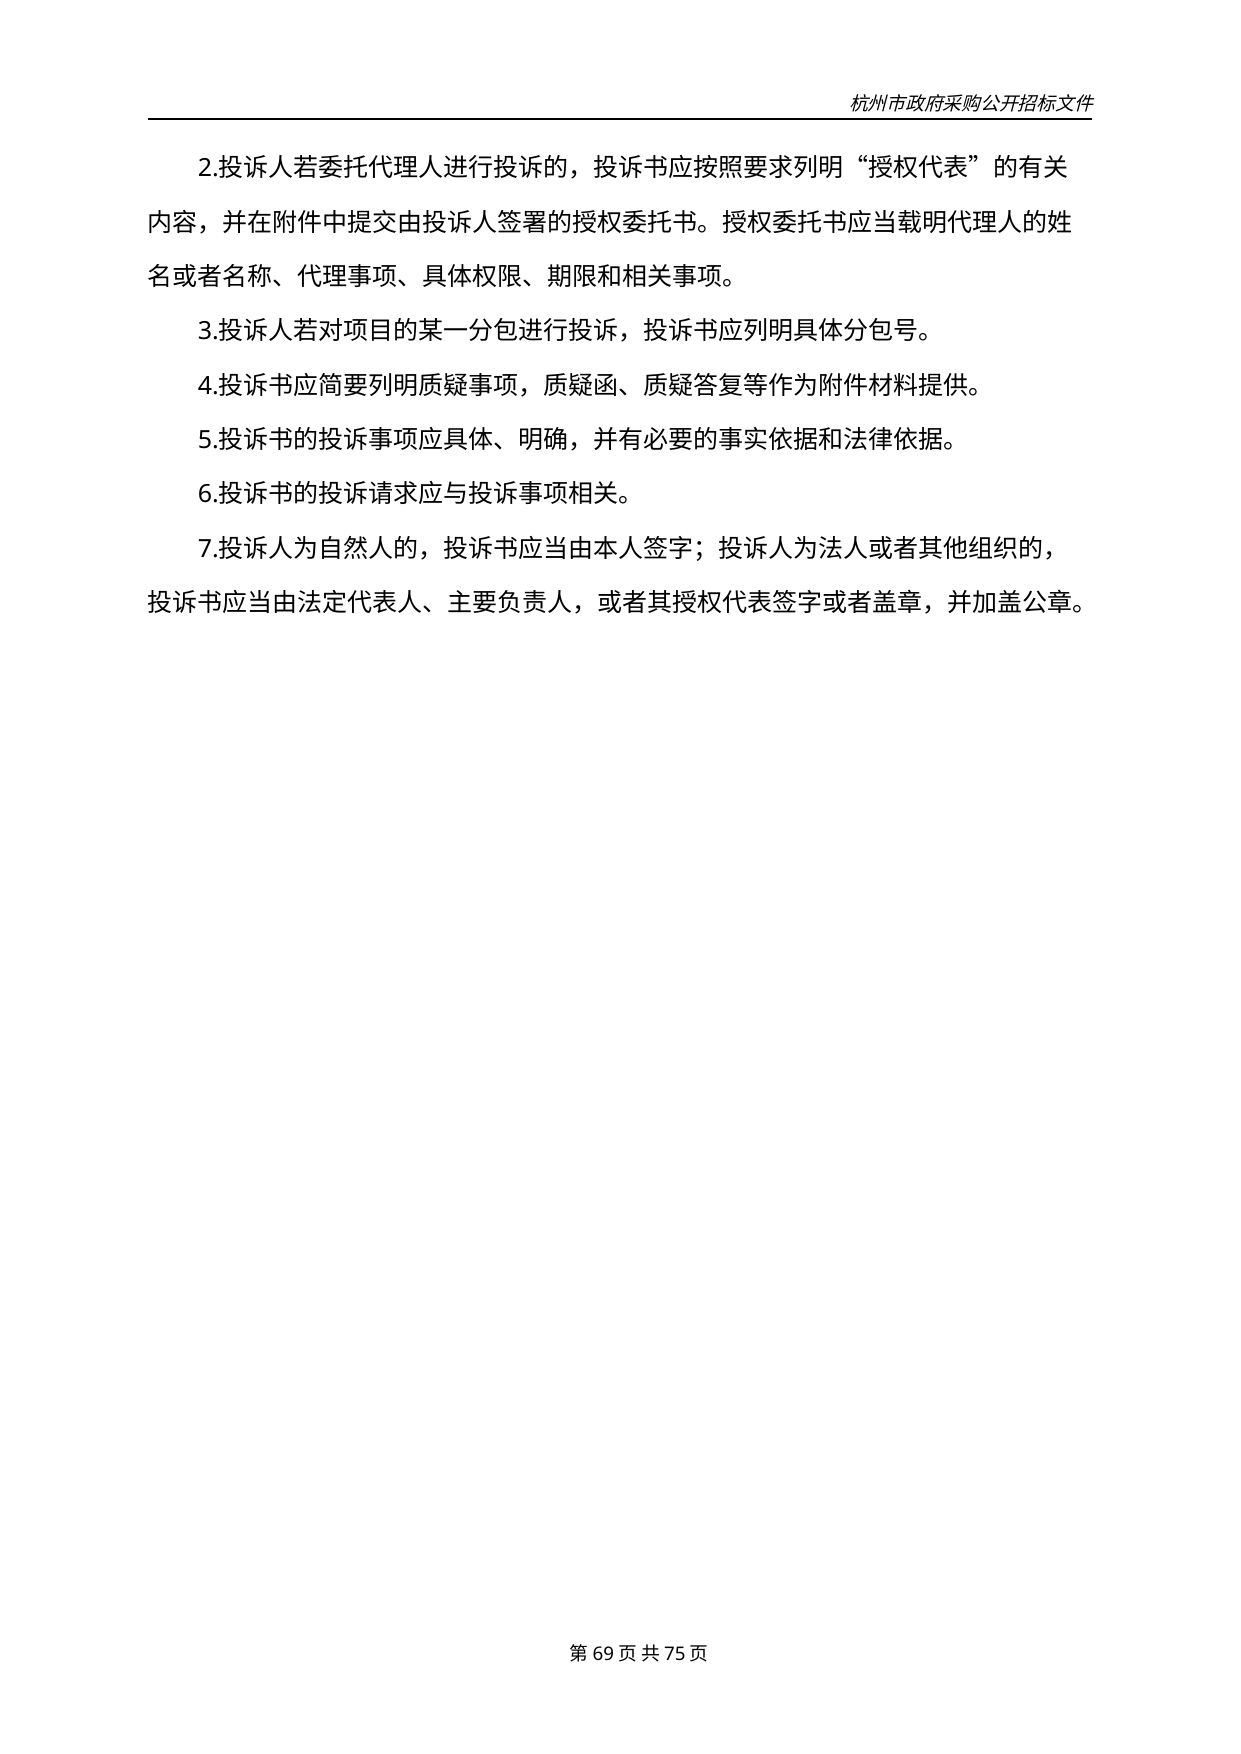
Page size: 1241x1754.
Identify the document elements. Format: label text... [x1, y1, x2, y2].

text 3.投诉人若对项目的某一分包进行投诉，投诉书应列明具体分包号。 [148, 311, 1092, 347]
text 6.投诉书的投诉请求应与投诉事项相关。 [148, 474, 1092, 510]
text 2.投诉人若委托代理人进行投诉的，投诉书应按照要求列明“授权代表”的有关内容，并在附件中提交由投诉人签署的授权委托书。授权委托书应当载明代理人的姓名或者名称、代理事项、具体权限、期限和相关事项。 [148, 148, 1092, 293]
text 5.投诉书的投诉事项应具体、明确，并有必要的事实依据和法律依据。 [148, 419, 1092, 456]
text 7.投诉人为自然人的，投诉书应当由本人签字；投诉人为法人或者其他组织的，投诉书应当由法定代表人、主要负责人，或者其授权代表签字或者盖章，并加盖公章。 [148, 528, 1092, 619]
text 4.投诉书应简要列明质疑事项，质疑函、质疑答复等作为附件材料提供。 [148, 365, 1092, 401]
